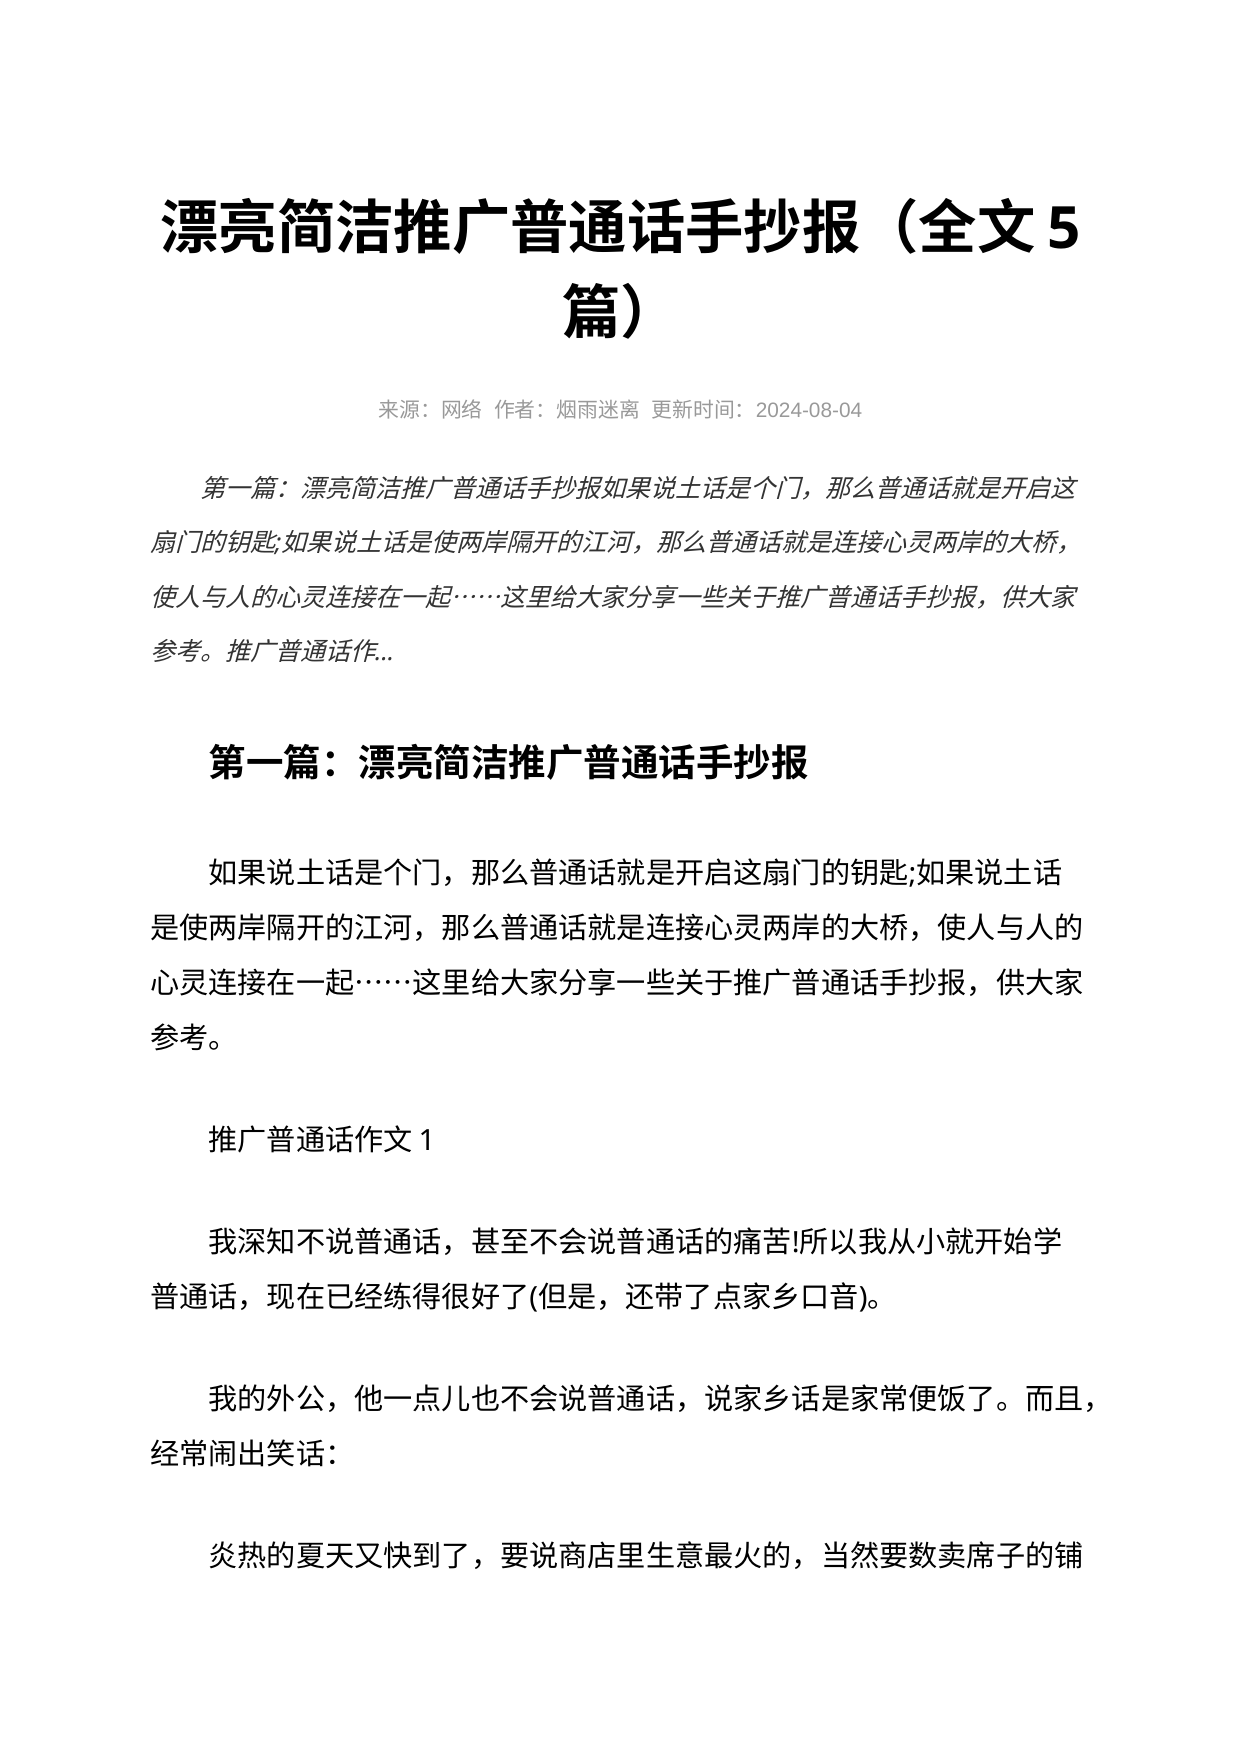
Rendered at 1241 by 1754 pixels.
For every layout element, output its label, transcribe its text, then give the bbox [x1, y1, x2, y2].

text 我的外公，他一点儿也不会说普通话，说家乡话是家常便饭了。而且，经常闹出笑话： [150, 1376, 1090, 1473]
text 我深知不说普通话，甚至不会说普通话的痛苦!所以我从小就开始学普通话，现在已经练得很好了(但是，还带了点家乡口音)。 [150, 1218, 1090, 1316]
text 如果说土话是个门，那么普通话就是开启这扇门的钥匙;如果说土话是使两岸隔开的江河，那么普通话就是连接心灵两岸的大桥，使人与人的心灵连接在一起……这里给大家分享一些关于推广普通话手抄报，供大家参考。 [150, 850, 1090, 1057]
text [150, 1532, 1090, 1574]
subtitle 漂亮简洁推广普通话手抄报（全文5篇） [150, 181, 1090, 351]
text 第一篇：漂亮简洁推广普通话手抄报 [150, 733, 1090, 787]
text 来源：网络 作者：烟雨迷离 更新时间：2024-08-04 [150, 397, 1090, 421]
text 推广普通话作文1 [150, 1117, 1090, 1159]
text 第一篇：漂亮简洁推广普通话手抄报如果说土话是个门，那么普通话就是开启这扇门的钥匙;如果说土话是使两岸隔开的江河，那么普通话就是连接心灵两岸的大桥，使人与人的心灵连接在一起……这里给大家分享一些关于推广普通话手抄报，供大家参考。推广普通话作... [150, 468, 1090, 668]
